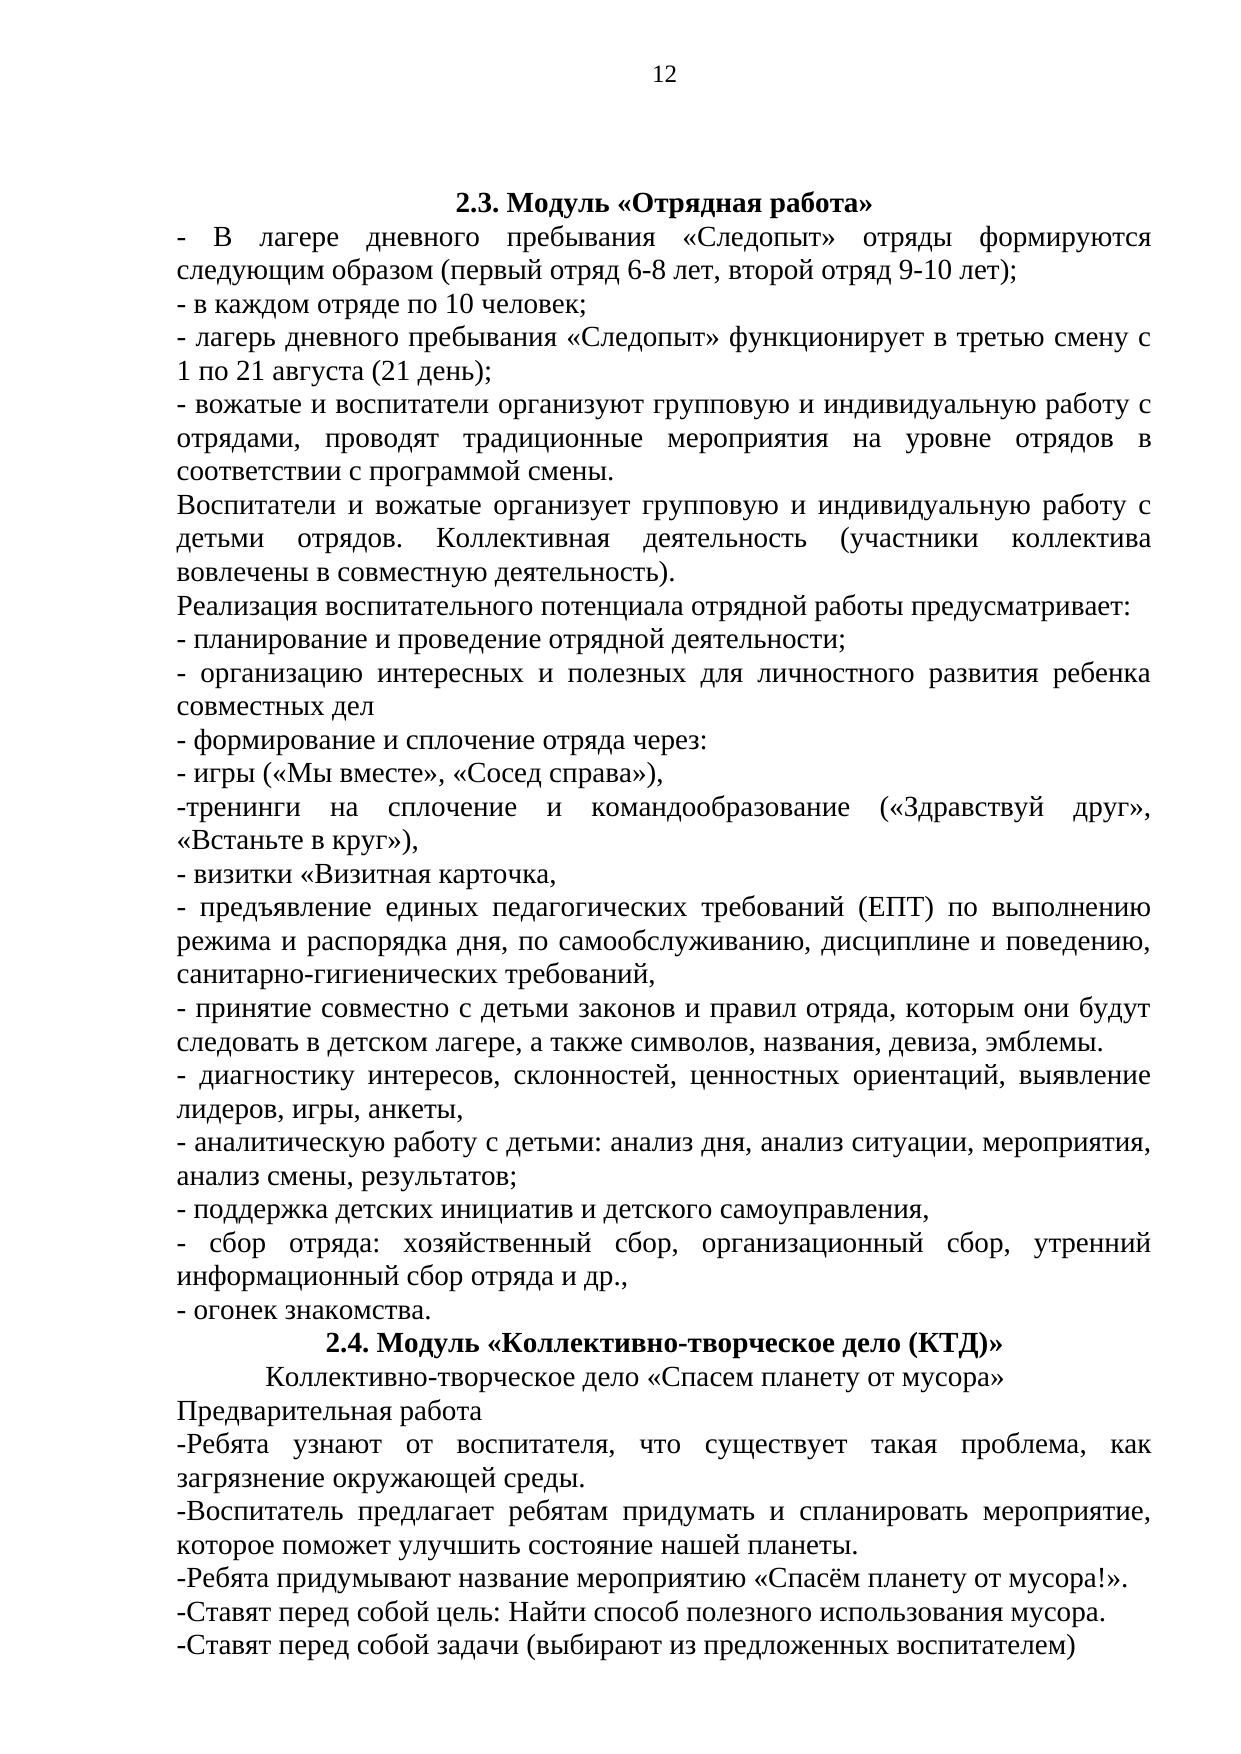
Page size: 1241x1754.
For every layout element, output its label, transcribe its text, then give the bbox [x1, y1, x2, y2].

text - диагностику интересов, склонностей, ценностных ориентаций, выявление лидеров, игры, анкеты, [176, 1057, 1152, 1124]
text - визитки «Визитная карточка, [176, 856, 1152, 889]
text Предварительная работа [176, 1393, 1152, 1426]
text 2.4. Модуль «Коллективно-творческое дело (КТД)» [176, 1326, 1152, 1359]
text -Ставят перед собой цель: Найти способ полезного использования мусора. [176, 1594, 1152, 1627]
text - лагерь дневного пребывания «Следопыт» функционирует в третью смену с 1 по 21 августа (21 день); [176, 319, 1152, 386]
text Коллективно-творческое дело «Спасем планету от мусора» [176, 1359, 1152, 1393]
text - огонек знакомства. [176, 1292, 1152, 1326]
text - вожатые и воспитатели организуют групповую и индивидуальную работу с отрядами, проводят традиционные мероприятия на уровне отрядов в соответствии с программой смены. [176, 386, 1152, 487]
text - предъявление единых педагогических требований (ЕПТ) по выполнению режима и распорядка дня, по самообслуживанию, дисциплине и поведению, санитарно-гигиенических требований, [176, 889, 1152, 990]
text - формирование и сплочение отряда через: [176, 722, 1152, 755]
text -Воспитатель предлагает ребятам придумать и спланировать мероприятие, которое поможет улучшить состояние нашей планеты. [176, 1493, 1152, 1560]
text -Ставят перед собой задачи (выбирают из предложенных воспитателем) [176, 1627, 1152, 1661]
text - принятие совместно с детьми законов и правил отряда, которым они будут следовать в детском лагере, а также символов, названия, девиза, эмблемы. [176, 990, 1152, 1057]
text - сбор отряда: хозяйственный сбор, организационный сбор, утренний информационный сбор отряда и др., [176, 1225, 1152, 1292]
text - игры («Мы вместе», «Сосед справа»), [176, 755, 1152, 789]
text -Ребята придумывают название мероприятию «Спасём планету от мусора!». [176, 1560, 1152, 1594]
text -Ребята узнают от воспитателя, что существует такая проблема, как загрязнение окружающей среды. [176, 1426, 1152, 1493]
text - поддержка детских инициатив и детского самоуправления, [176, 1191, 1152, 1225]
text Реализация воспитательного потенциала отрядной работы предусматривает: [176, 588, 1152, 621]
text - в каждом отряде по 10 человек; [176, 286, 1152, 319]
text Воспитатели и вожатые организует групповую и индивидуальную работу с детьми отрядов. Коллективная деятельность (участники коллектива вовлечены в совместную деятельность). [176, 487, 1152, 588]
text - В лагере дневного пребывания «Следопыт» отряды формируются следующим образом (первый отряд 6-8 лет, второй отряд 9-10 лет); [176, 219, 1152, 286]
text - аналитическую работу с детьми: анализ дня, анализ ситуации, мероприятия, анализ смены, результатов; [176, 1124, 1152, 1191]
text - планирование и проведение отрядной деятельности; [176, 621, 1152, 655]
text 2.3. Модуль «Отрядная работа» [176, 185, 1152, 219]
text -тренинги на сплочение и командообразование («Здравствуй друг», «Встаньте в круг»), [176, 789, 1152, 856]
text - организацию интересных и полезных для личностного развития ребенка совместных дел [176, 655, 1152, 722]
